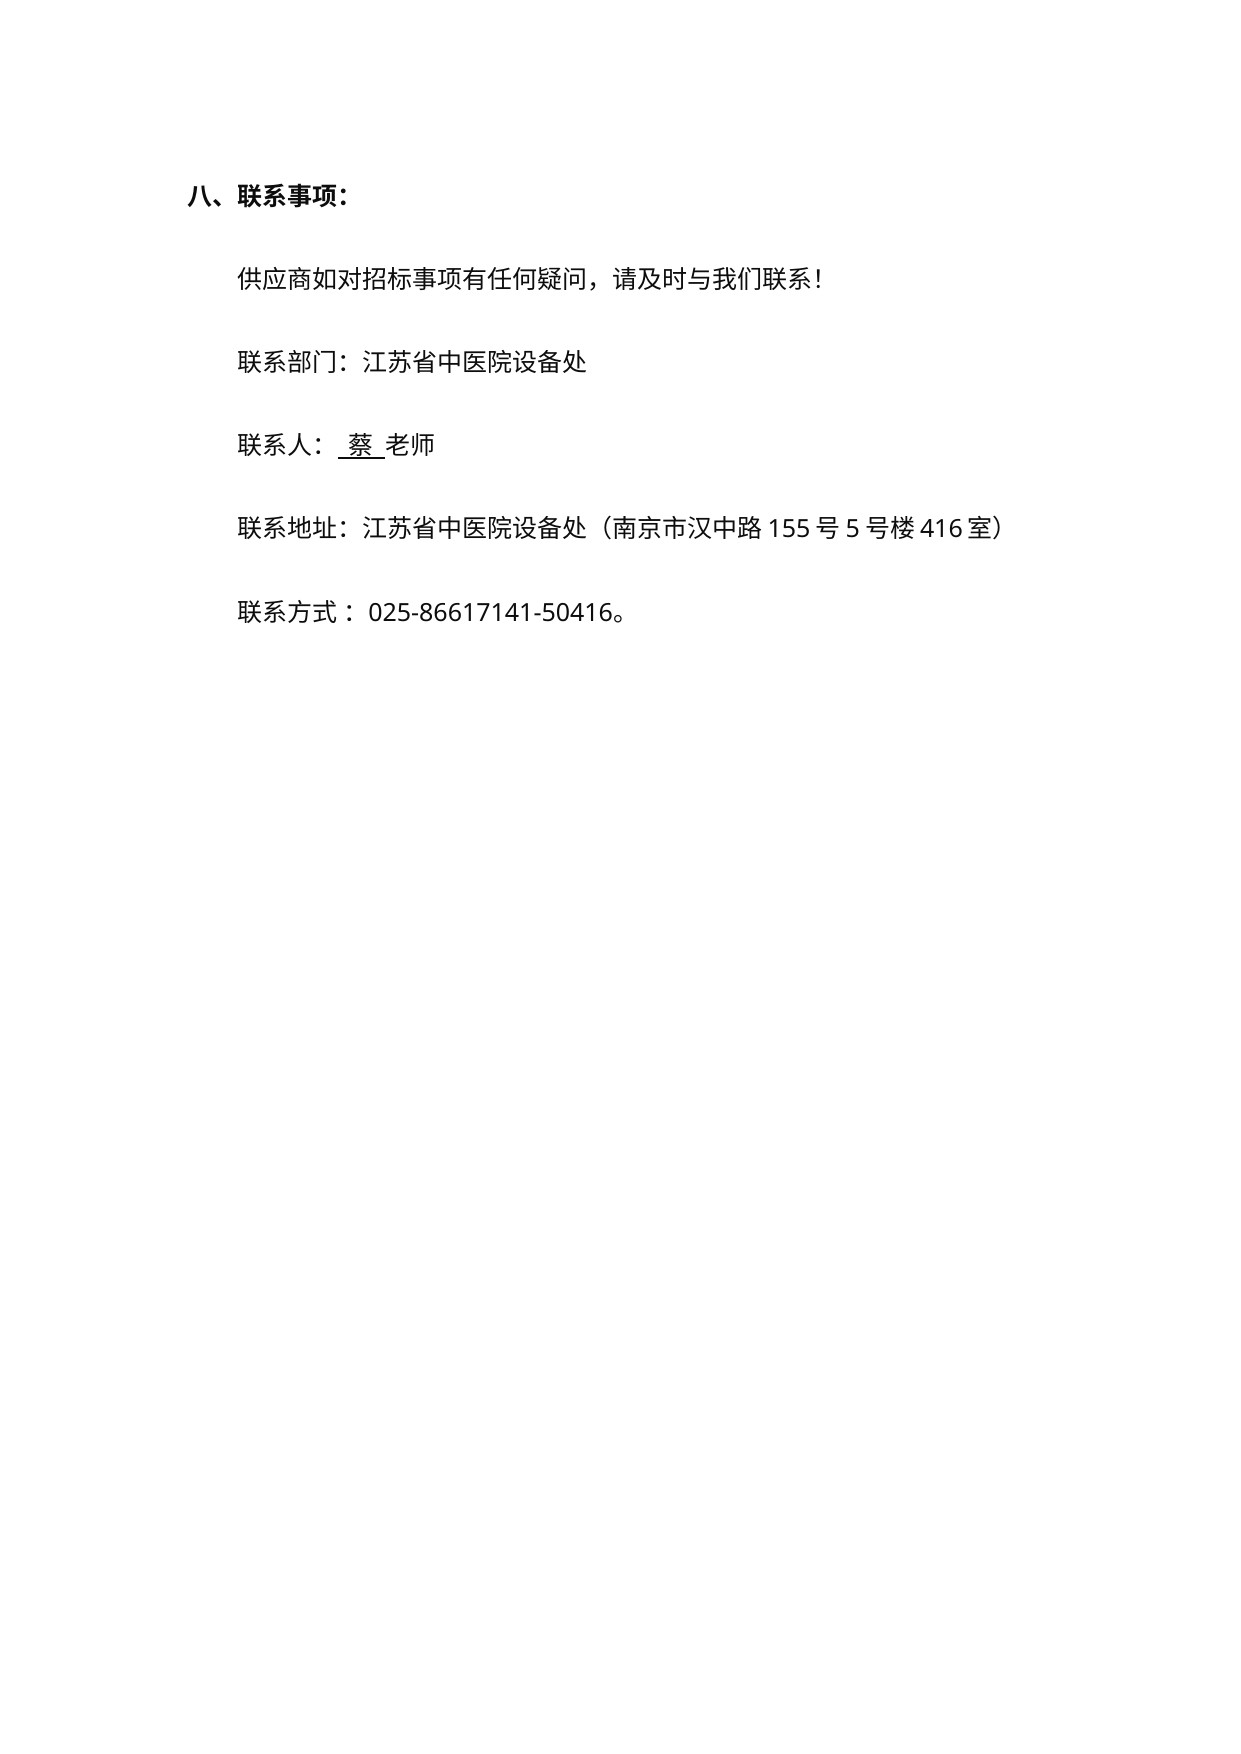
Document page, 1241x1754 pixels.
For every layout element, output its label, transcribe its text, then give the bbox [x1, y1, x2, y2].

text 联系方式 ：025-86617141-50416。 [187, 578, 1053, 643]
text 联系地址：江苏省中医院设备处（南京市汉中路155号5号楼416室） [187, 494, 1053, 559]
text 供应商如对招标事项有任何疑问，请及时与我们联系！ [187, 245, 1053, 310]
text 联系部门：江苏省中医院设备处 [187, 328, 1053, 393]
text 八、联系事项： [187, 162, 1053, 227]
text 联系人： 蔡 老师 [187, 411, 1053, 476]
